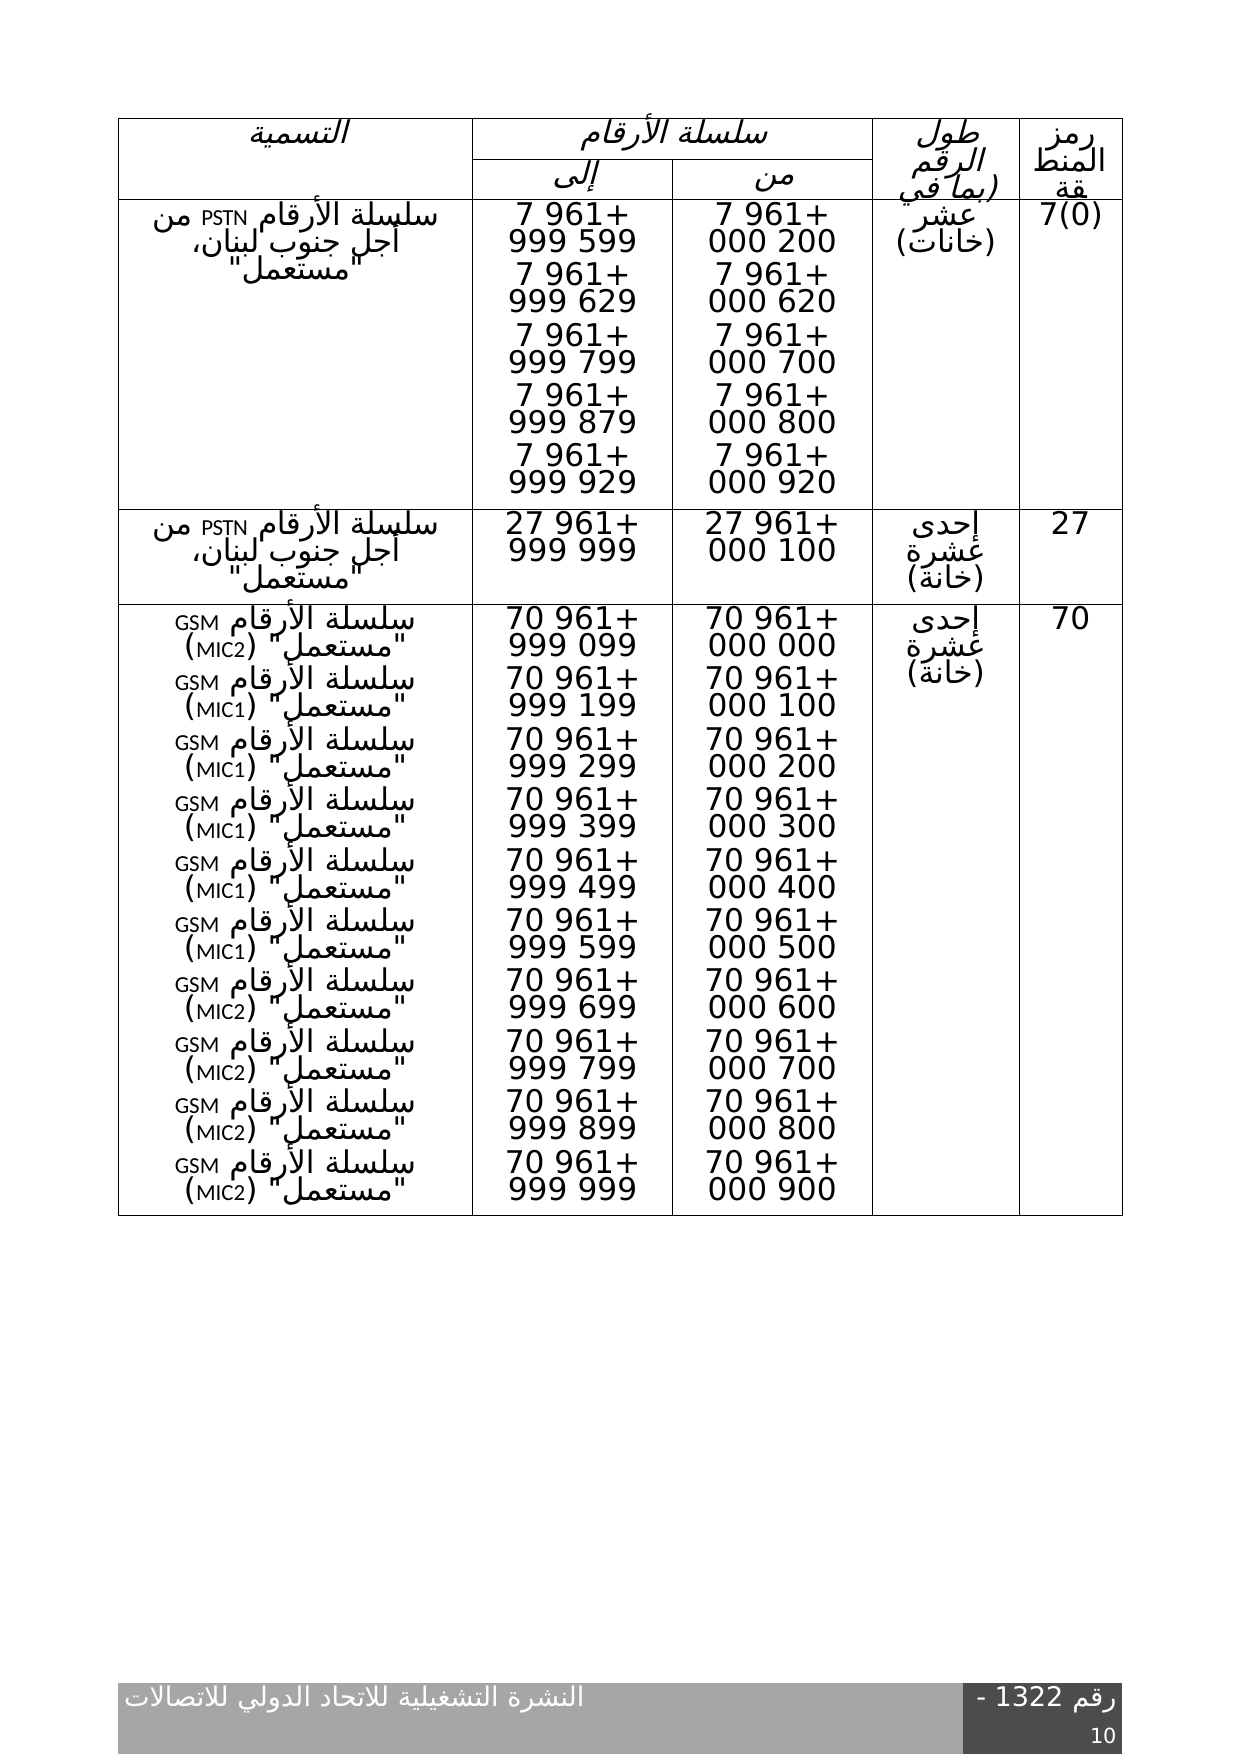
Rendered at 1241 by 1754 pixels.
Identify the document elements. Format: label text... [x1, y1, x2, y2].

table_cell +961 27 100 000 [673, 510, 872, 603]
table_header رمز المنطقة [1020, 119, 1122, 199]
table_cell +961 70 000 000 +961 70 100 000 +961 70 200 000 +961 70 300 000 +961 70 400 000 +961 70 500 000 +961 70 600 000 +961 70 700 000 +961 70 800 000 +961 70 900 000 [673, 605, 872, 1215]
table_cell 27 [1020, 510, 1122, 603]
table_cell +961 7 599 999 +961 7 629 999 +961 7 799 999 +961 7 879 999 +961 7 929 999 [473, 200, 672, 509]
table_cell +961 7 200 000 +961 7 620 000 +961 7 700 000 +961 7 800 000 +961 7 920 000 [673, 200, 872, 509]
table_cell سلسلة الأرقام PSTN من أجل جنوب لبنان، "مستعمل" [119, 200, 472, 509]
table_cell من [673, 160, 872, 199]
table_cell سلسلة الأرقام PSTN من أجل جنوب لبنان، "مستعمل" [119, 510, 472, 603]
table_header التسمية [119, 119, 472, 199]
table_cell إلى [473, 160, 672, 199]
table_cell عشر (خانات) [873, 200, 1019, 509]
table_cell إحدى عشرة (خانة) [873, 510, 1019, 603]
table_header سلسلة الأرقام [473, 119, 872, 159]
table_cell 70 [1020, 605, 1122, 1215]
table_cell إحدى عشرة (خانة) [873, 605, 1019, 1215]
table_cell سلسلة الأرقام GSM "مستعمل" (MIC2) سلسلة الأرقام GSM "مستعمل" (MIC1) سلسلة الأرقام GSM "مستعمل" (MIC1) سلسلة الأرقام GSM "مستعمل" (MIC1) سلسلة الأرقام GSM "مستعمل" (MIC1) سلسلة الأرقام GSM "مستعمل" (MIC1) سلسلة الأرقام GSM "مستعمل" (MIC2) سلسلة الأرقام GSM "مستعمل" (MIC2) سلسلة الأرقام GSM "مستعمل" (MIC2) سلسلة الأرقام GSM "مستعمل" (MIC2) [119, 605, 472, 1215]
table_cell +961 70 099 999 +961 70 199 999 +961 70 299 999 +961 70 399 999 +961 70 499 999 +961 70 599 999 +961 70 699 999 +961 70 799 999 +961 70 899 999 +961 70 999 999 [473, 605, 672, 1215]
table_cell +961 27 999 999 [473, 510, 672, 603]
table_cell (0)7 [1020, 200, 1122, 509]
table_header طول الرقم (بما في ذلك الرمز الدليلي للبلد) [873, 119, 1019, 199]
